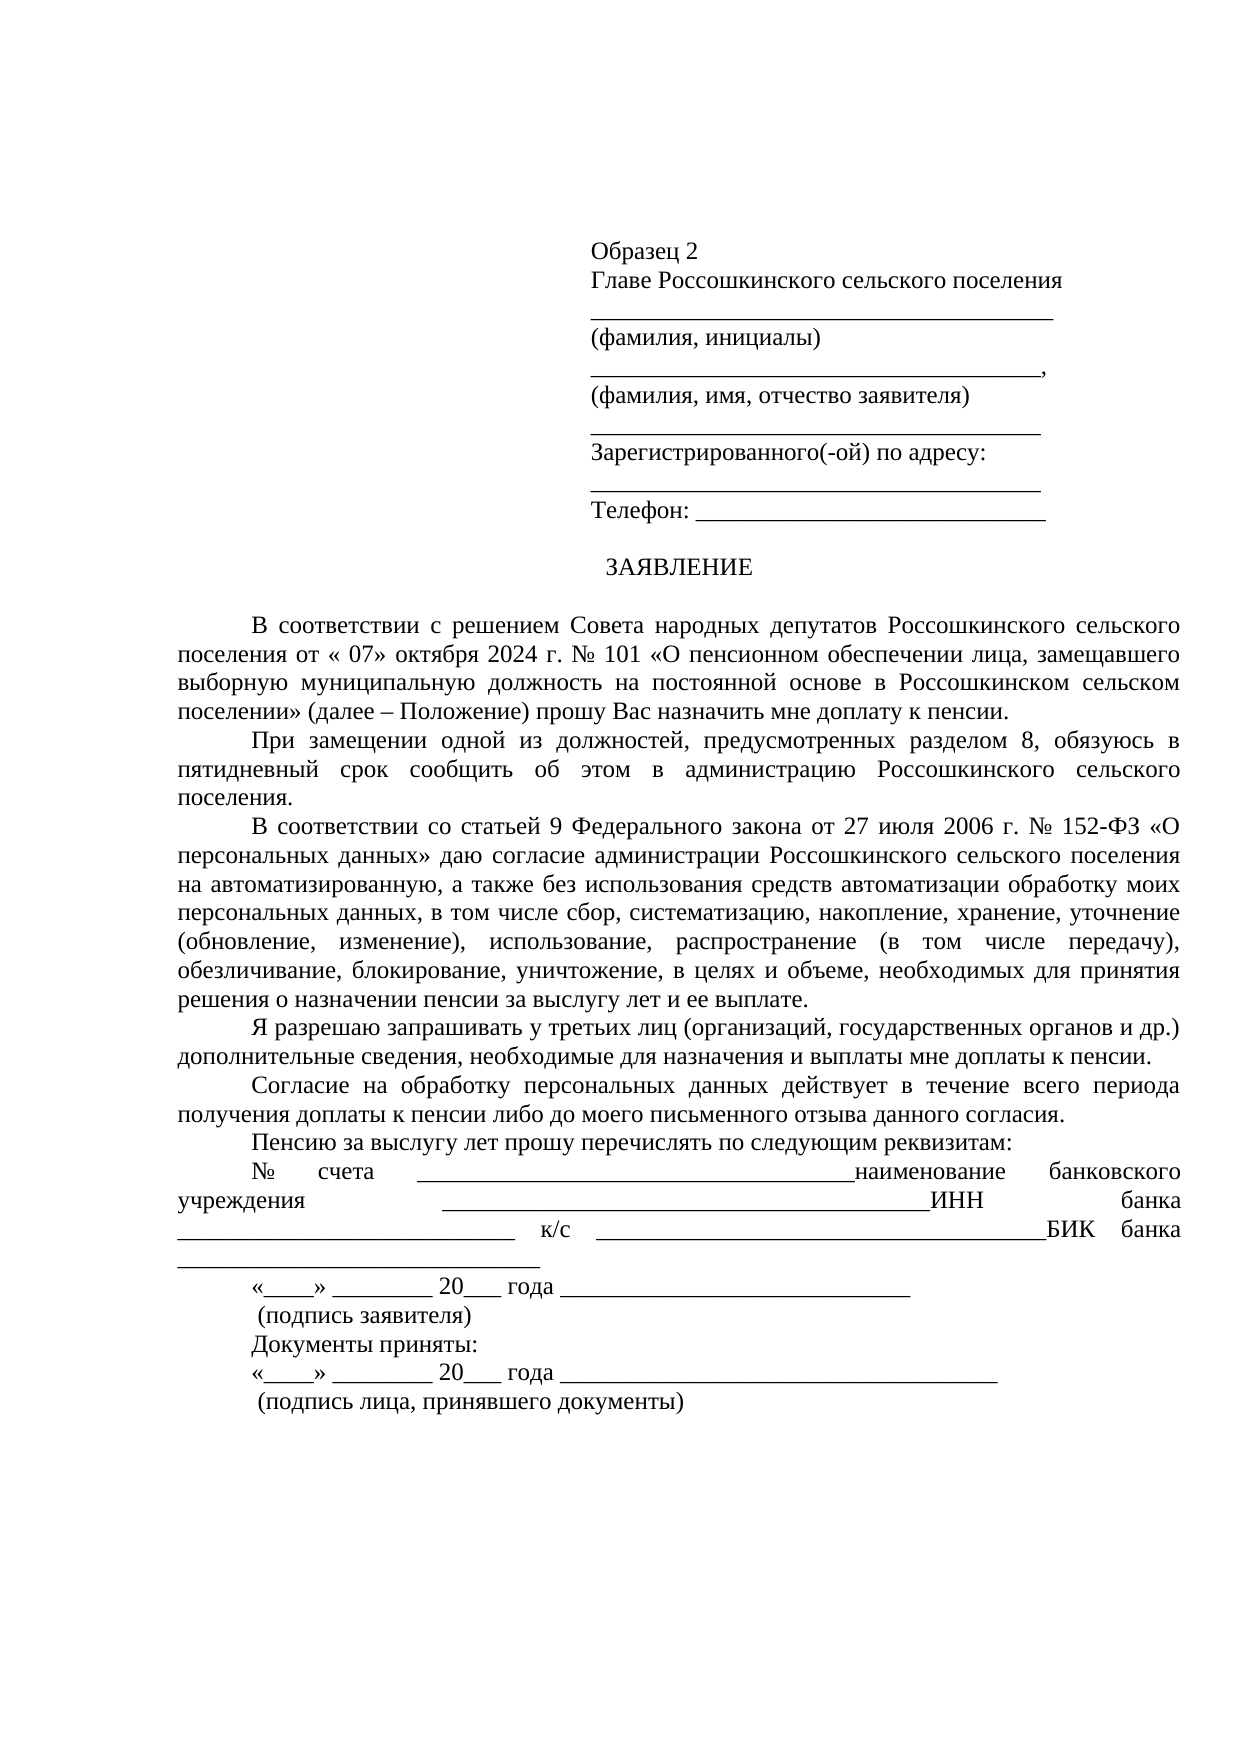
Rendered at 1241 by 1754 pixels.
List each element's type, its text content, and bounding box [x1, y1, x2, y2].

text (фамилия, инициалы) [591, 322, 1181, 351]
text Пенсию за выслугу лет прошу перечислять по следующим реквизитам: [177, 1127, 1181, 1156]
text Согласие на обработку персональных данных действует в течение всего периода получения доплаты к пенсии либо до моего письменного отзыва данного согласия. [177, 1070, 1181, 1127]
text ____________________________________, [591, 351, 1181, 380]
text «____» ________ 20___ года ___________________________________ [177, 1357, 1181, 1386]
text «____» ________ 20___ года ____________________________ [177, 1271, 1181, 1300]
text ____________________________________ [591, 409, 1181, 437]
text Зарегистрированного(-ой) по адресу: [591, 437, 1181, 466]
text Я разрешаю запрашивать у третьих лиц (организаций, государственных органов и др.) дополнительные сведения, необходимые для назначения и выплаты мне доплаты к пенсии. [177, 1012, 1181, 1070]
text № счета ___________________________________наименование банковского учреждения _______________________________________ИНН банка ___________________________ к/с ____________________________________БИК банка _____________________________ [177, 1156, 1181, 1271]
text Образец 2 [591, 236, 1181, 265]
text Документы приняты: [177, 1329, 1181, 1357]
text Главе Россошкинского сельского поселения [591, 265, 1181, 294]
text (подпись лица, принявшего документы) [177, 1386, 1181, 1415]
text В соответствии со статьей 9 Федерального закона от 27 июля 2006 г. № 152-ФЗ «О персональных данных» даю согласие администрации Россошкинского сельского поселения на автоматизированную, а также без использования средств автоматизации обработку моих персональных данных, в том числе сбор, систематизацию, накопление, хранение, уточнение (обновление, изменение), использование, распространение (в том числе передачу), обезличивание, блокирование, уничтожение, в целях и объеме, необходимых для принятия решения о назначении пенсии за выслугу лет и ее выплате. [177, 811, 1181, 1012]
text ЗАЯВЛЕНИЕ [177, 552, 1181, 581]
text _____________________________________ [591, 294, 1181, 322]
text (подпись заявителя) [177, 1300, 1181, 1329]
text (фамилия, имя, отчество заявителя) [591, 380, 1181, 409]
text ____________________________________ [591, 466, 1181, 495]
text В соответствии с решением Совета народных депутатов Россошкинского сельского поселения от « 07» октября 2024 г. № 101 «О пенсионном обеспечении лица, замещавшего выборную муниципальную должность на постоянной основе в Россошкинском сельском поселении» (далее – Положение) прошу Вас назначить мне доплату к пенсии. [177, 610, 1181, 725]
text При замещении одной из должностей, предусмотренных разделом 8, обязуюсь в пятидневный срок сообщить об этом в администрацию Россошкинского сельского поселения. [177, 725, 1181, 811]
text Телефон: ____________________________ [591, 495, 1181, 524]
